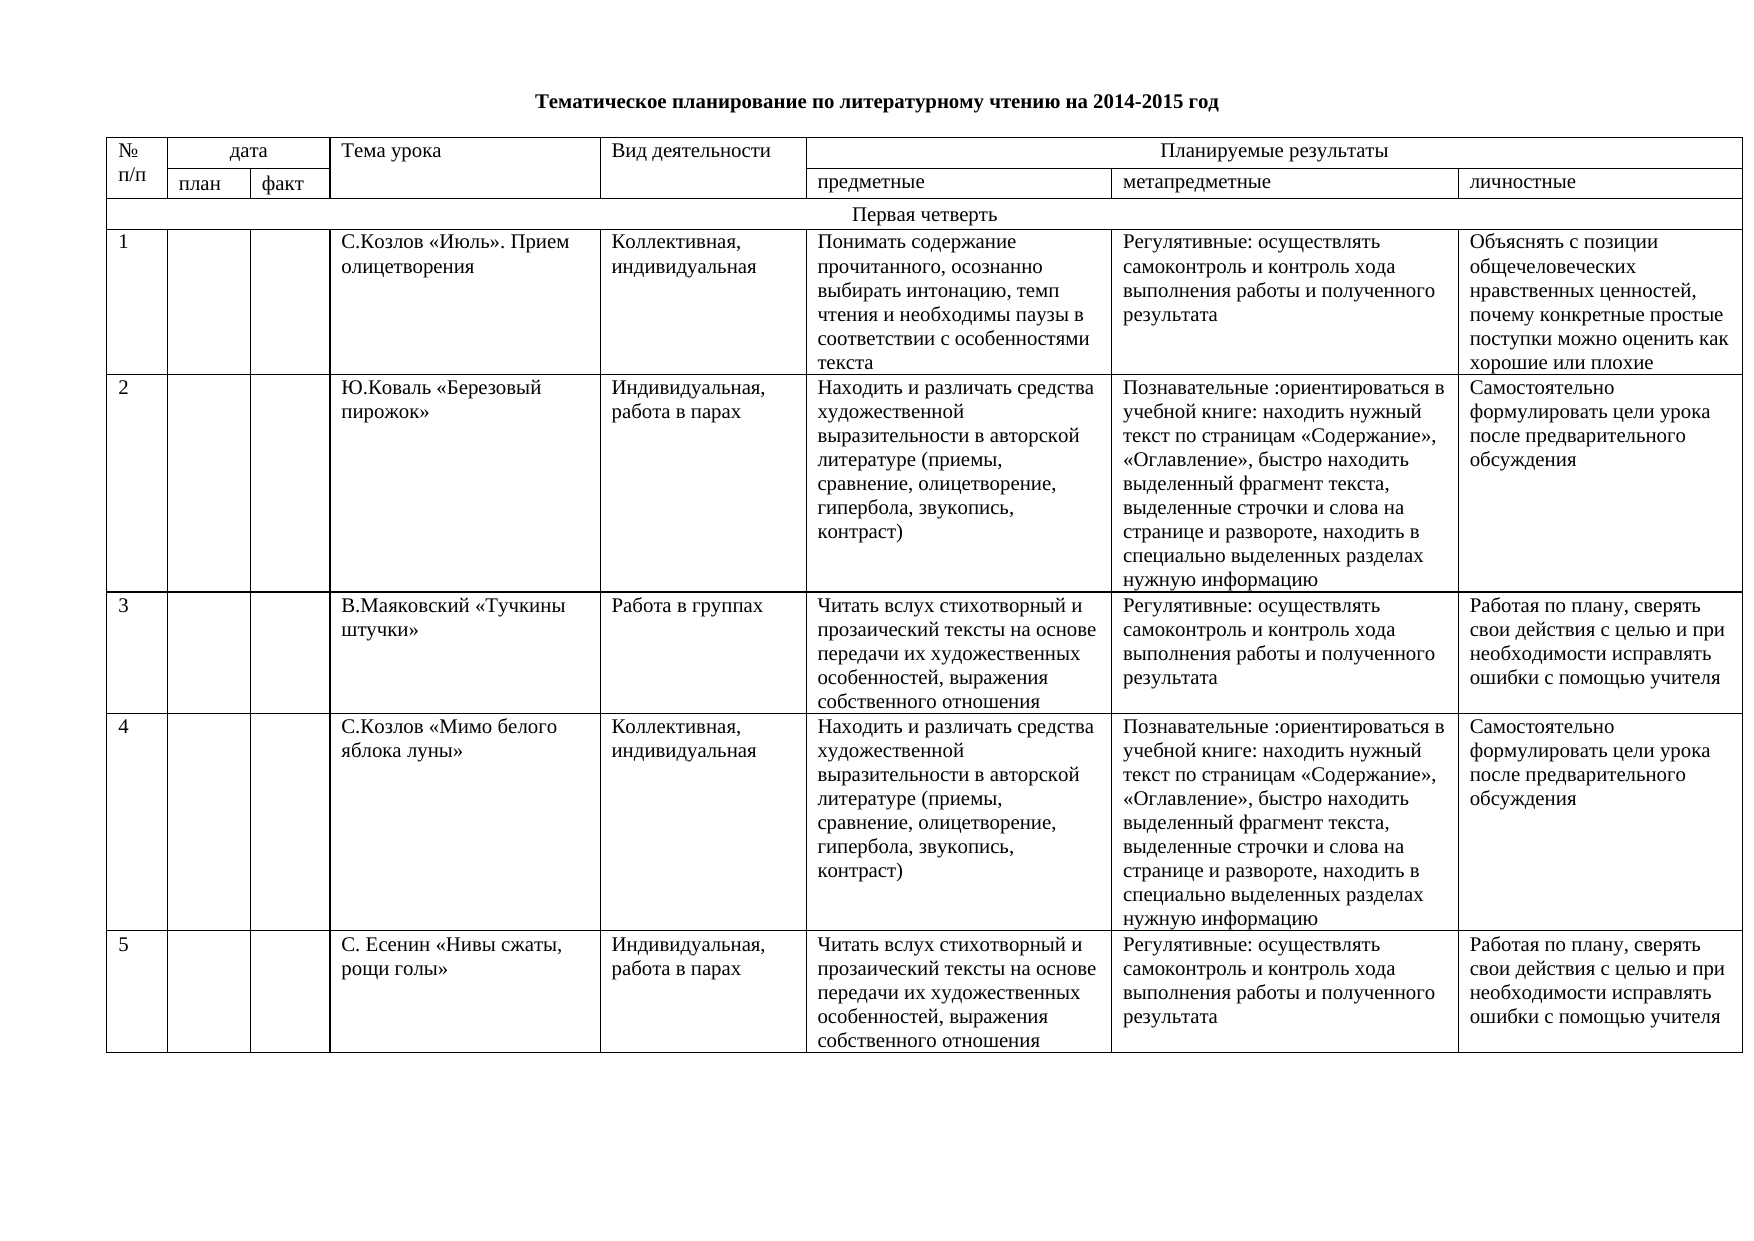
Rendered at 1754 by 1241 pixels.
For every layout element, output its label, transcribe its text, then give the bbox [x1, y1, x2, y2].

table_cell С. Есенин «Нивы сжаты, рощи голы» [331, 931, 600, 1052]
table_cell Познавательные :ориентироваться в учебной книге: находить нужный текст по страницам «Содержание», «Оглавление», быстро находить выделенный фрагмент текста, выделенные строчки и слова на странице и развороте, находить в специально выделенных разделах нужную информацию [1112, 714, 1458, 930]
text Тематическое планирование по литературному чтению на 2014-2015 год [118, 89, 1636, 113]
table_cell [251, 931, 329, 1052]
table_cell Регулятивные: осуществлять самоконтроль и контроль хода выполнения работы и полученного результата [1112, 931, 1458, 1052]
table_cell Читать вслух стихотворный и прозаический тексты на основе передачи их художественных особенностей, выражения собственного отношения [807, 593, 1111, 713]
table_cell [168, 593, 250, 713]
table_cell [168, 375, 250, 591]
table_cell 3 [107, 593, 167, 713]
table_cell Ю.Коваль «Березовый пирожок» [331, 375, 600, 591]
table_cell [251, 375, 329, 591]
table_cell [168, 230, 250, 374]
table_cell С.Козлов «Июль». Прием олицетворения [331, 230, 600, 374]
table_cell Работая по плану, сверять свои действия с целью и при необходимости исправлять ошибки с помощью учителя [1459, 931, 1742, 1052]
table_cell [168, 714, 250, 930]
table_cell план [168, 169, 250, 198]
table_cell [251, 230, 329, 374]
table_cell метапредметные [1112, 169, 1458, 198]
table_cell Объяснять с позиции общечеловеческих нравственных ценностей, почему конкретные простые поступки можно оценить как хорошие или плохие [1459, 230, 1742, 374]
table_cell [251, 593, 329, 713]
table_cell Познавательные :ориентироваться в учебной книге: находить нужный текст по страницам «Содержание», «Оглавление», быстро находить выделенный фрагмент текста, выделенные строчки и слова на странице и развороте, находить в специально выделенных разделах нужную информацию [1112, 375, 1458, 591]
table_cell Регулятивные: осуществлять самоконтроль и контроль хода выполнения работы и полученного результата [1112, 230, 1458, 374]
table_cell Коллективная, индивидуальная [601, 230, 806, 374]
table_cell Работа в группах [601, 593, 806, 713]
table_cell личностные [1459, 169, 1742, 198]
table_cell Первая четверть [107, 199, 1742, 228]
table_cell Индивидуальная, работа в парах [601, 931, 806, 1052]
table_cell Индивидуальная, работа в парах [601, 375, 806, 591]
table_cell 4 [107, 714, 167, 930]
table_cell Читать вслух стихотворный и прозаический тексты на основе передачи их художественных особенностей, выражения собственного отношения [807, 931, 1111, 1052]
table_cell Работая по плану, сверять свои действия с целью и при необходимости исправлять ошибки с помощью учителя [1459, 593, 1742, 713]
table_cell Самостоятельно формулировать цели урока после предварительного обсуждения [1459, 714, 1742, 930]
table_cell [168, 931, 250, 1052]
table_cell 5 [107, 931, 167, 1052]
table_cell предметные [807, 169, 1111, 198]
table_cell [251, 714, 329, 930]
table_header № п/п [107, 138, 167, 198]
table_cell Регулятивные: осуществлять самоконтроль и контроль хода выполнения работы и полученного результата [1112, 593, 1458, 713]
table_header дата [168, 138, 329, 168]
table_header Планируемые результаты [807, 138, 1742, 168]
table_cell С.Козлов «Мимо белого яблока луны» [331, 714, 600, 930]
table_cell Коллективная, индивидуальная [601, 714, 806, 930]
table_header Тема урока [331, 138, 600, 198]
table_cell факт [251, 169, 329, 198]
table_cell Понимать содержание прочитанного, осознанно выбирать интонацию, темп чтения и необходимы паузы в соответствии с особенностями текста [807, 230, 1111, 374]
table_cell 1 [107, 230, 167, 374]
table_cell Самостоятельно формулировать цели урока после предварительного обсуждения [1459, 375, 1742, 591]
table_header Вид деятельности [601, 138, 806, 198]
table_cell 2 [107, 375, 167, 591]
table_cell В.Маяковский «Тучкины штучки» [331, 593, 600, 713]
